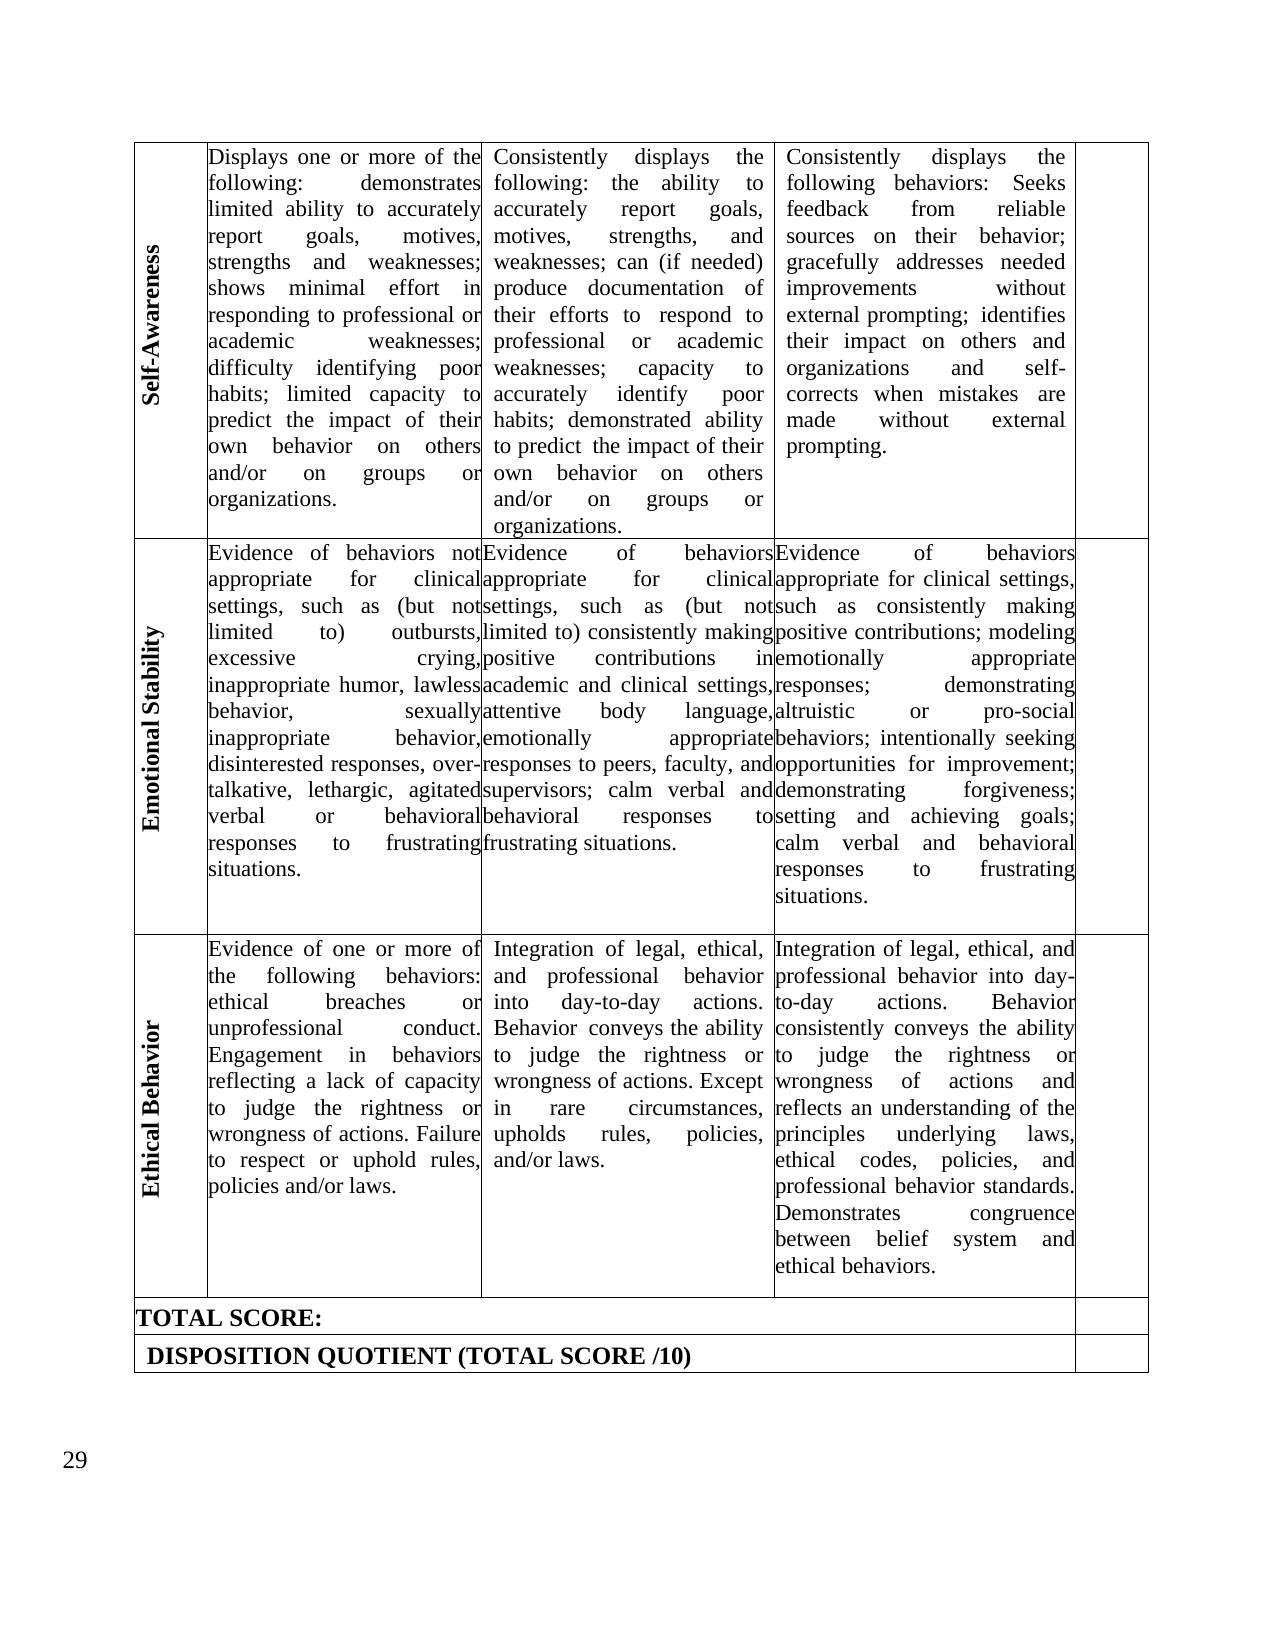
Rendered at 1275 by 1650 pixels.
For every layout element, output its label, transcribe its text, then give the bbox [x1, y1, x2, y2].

table_cell [1076, 539, 1148, 934]
table_cell [1076, 143, 1148, 538]
table_cell [1076, 1335, 1148, 1372]
table_cell Integration of legal, ethical, and professional behavior into day-to-day actions. Behavior conveys the ability to judge the rightness or wrongness of actions. Except in rare circumstances, upholds rules, policies, and/or laws. [482, 935, 774, 1297]
table_cell TOTAL SCORE: [135, 1298, 1075, 1334]
table_cell Consistently displays the following: the ability to accurately report goals, motives, strengths, and weaknesses; can (if needed) produce documentation of their efforts to respond to professional or academic weaknesses; capacity to accurately identify poor habits; demonstrated ability to predict the impact of their own behavior on others and/or on groups or organizations. [482, 143, 774, 538]
table_cell [1076, 935, 1148, 1297]
table_cell Displays one or more of the following: demonstrates limited ability to accurately report goals, motives, strengths and weaknesses; shows minimal effort in responding to professional or academic weaknesses; difficulty identifying poor habits; limited capacity to predict the impact of their own behavior on others and/or on groups or organizations. [208, 143, 481, 538]
table_cell Integration of legal, ethical, and professional behavior into day-to-day actions. Behavior consistently conveys the ability to judge the rightness or wrongness of actions and reflects an understanding of the principles underlying laws, ethical codes, policies, and professional behavior standards. Demonstrates congruence between belief system and ethical behaviors. [775, 935, 1075, 1297]
table_cell Evidence of behaviors appropriate for clinical settings, such as (but not limited to) consistently making positive contributions in academic and clinical settings, attentive body language, emotionally appropriate responses to peers, faculty, and supervisors; calm verbal and behavioral responses to frustrating situations. [482, 539, 774, 934]
table_cell Emotional Stability [135, 539, 207, 934]
table_cell Ethical Behavior [135, 935, 207, 1297]
table_cell Evidence of behaviors not appropriate for clinical settings, such as (but not limited to) outbursts, excessive crying, inappropriate humor, lawless behavior, sexually inappropriate behavior, disinterested responses, over-talkative, lethargic, agitated verbal or behavioral responses to frustrating situations. [208, 539, 481, 934]
table_cell DISPOSITION QUOTIENT (TOTAL SCORE /10) [135, 1335, 1075, 1372]
table_cell Consistently displays the following behaviors: Seeks feedback from reliable sources on their behavior; gracefully addresses needed improvements without external prompting; identifies their impact on others and organizations and self-corrects when mistakes are made without external prompting. [775, 143, 1075, 538]
table_cell Evidence of one or more of the following behaviors: ethical breaches or unprofessional conduct. Engagement in behaviors reflecting a lack of capacity to judge the rightness or wrongness of actions. Failure to respect or uphold rules, policies and/or laws. [208, 935, 481, 1297]
table_cell Evidence of behaviors appropriate for clinical settings, such as consistently making positive contributions; modeling emotionally appropriate responses; demonstrating altruistic or pro-social behaviors; intentionally seeking opportunities for improvement; demonstrating forgiveness; setting and achieving goals; calm verbal and behavioral responses to frustrating situations. [775, 539, 1075, 934]
table_cell [1076, 1298, 1148, 1334]
table_cell Self-Awareness [135, 143, 207, 538]
